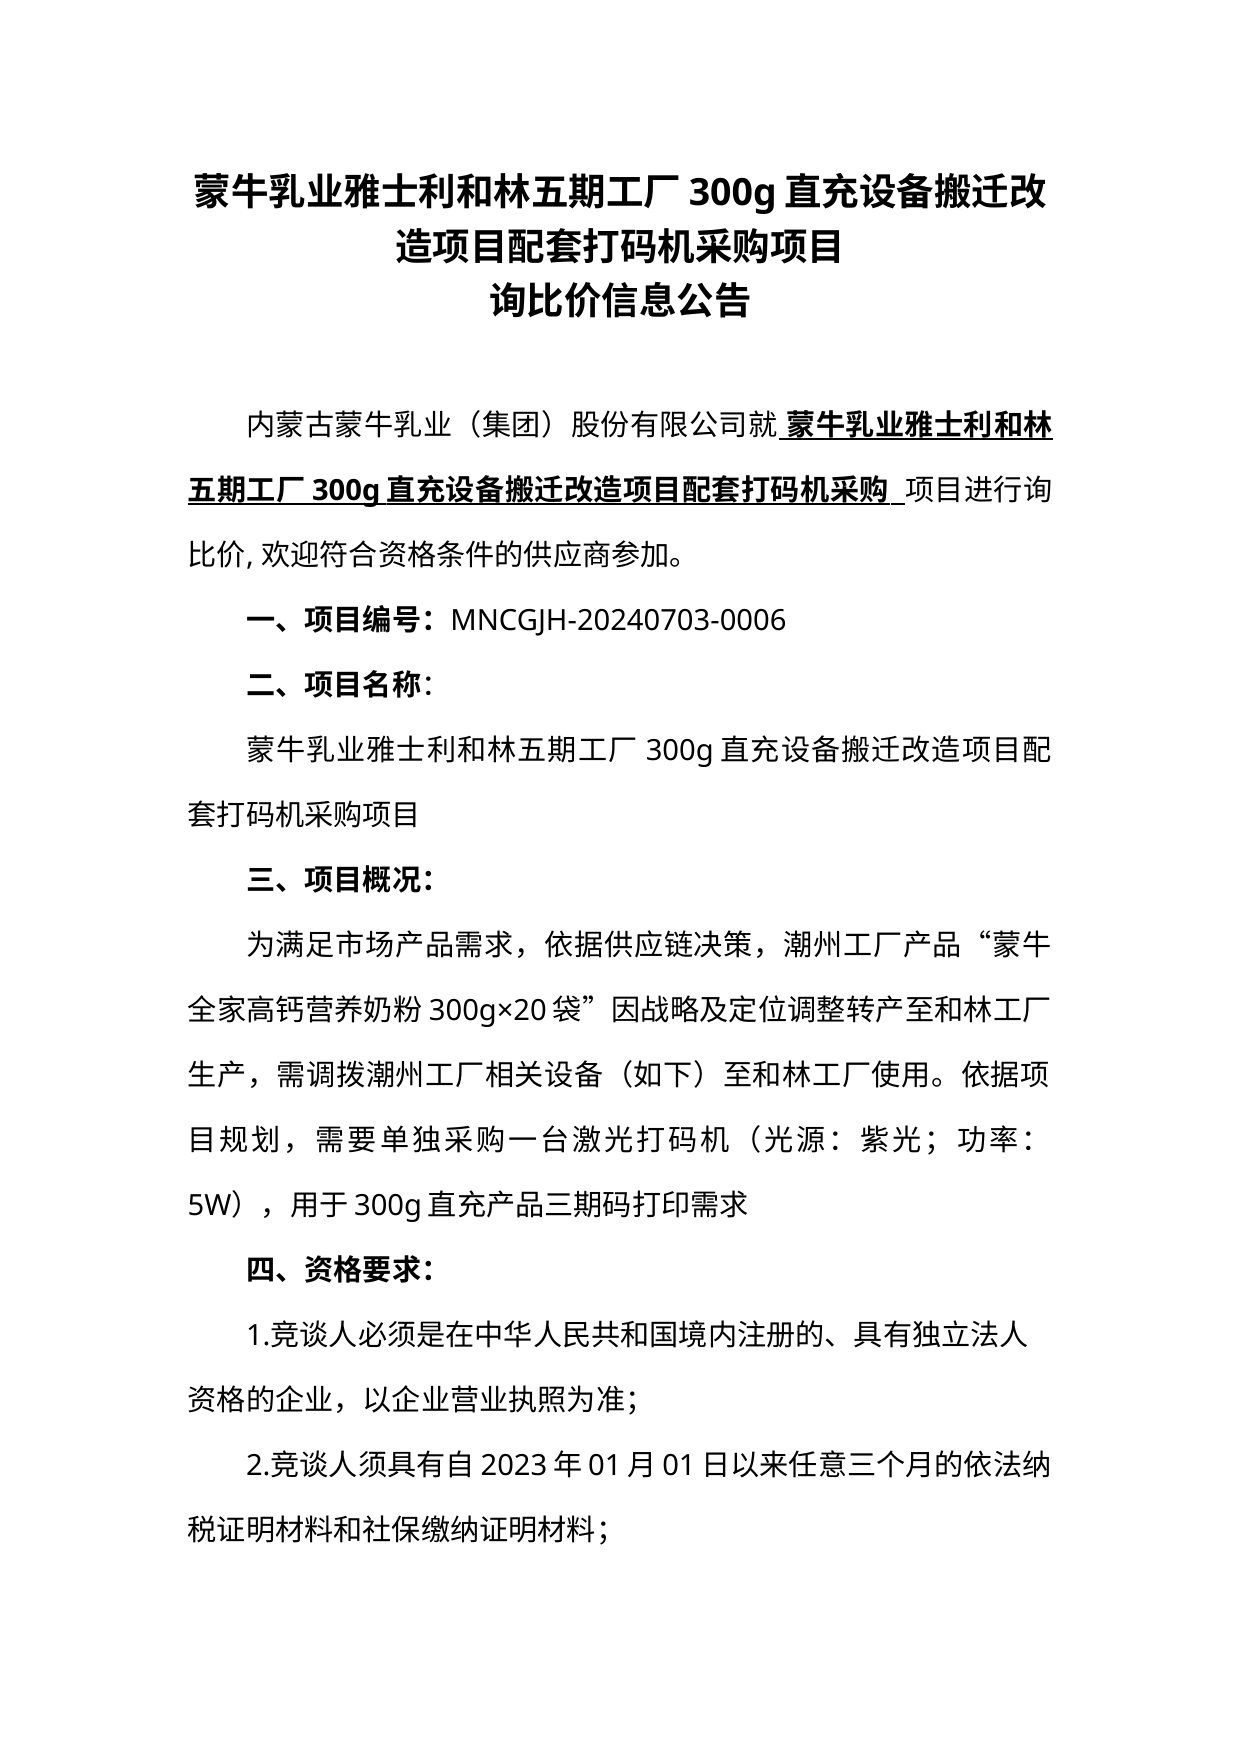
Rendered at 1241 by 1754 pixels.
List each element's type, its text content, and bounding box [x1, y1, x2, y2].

text 蒙牛乳业雅士利和林五期工厂300g直充设备搬迁改造项目配套打码机采购项目 [187, 715, 1053, 845]
text 一、项目编号：MNCGJH-20240703-0006 [187, 585, 1053, 650]
text 2.竞谈人须具有自2023年01月01日以来任意三个月的依法纳税证明材料和社保缴纳证明材料； [187, 1430, 1053, 1560]
text 为满足市场产品需求，依据供应链决策，潮州工厂产品“蒙牛全家高钙营养奶粉300g×20袋”因战略及定位调整转产至和林工厂生产，需调拨潮州工厂相关设备（如下）至和林工厂使用。依据项目规划，需要单独采购一台激光打码机（光源：紫光；功率：5W），用于300g直充产品三期码打印需求 [187, 910, 1053, 1235]
text 二、项目名称： [187, 650, 1053, 715]
text 询比价信息公告 [187, 271, 1053, 325]
text 内蒙古蒙牛乳业（集团）股份有限公司就 蒙牛乳业雅士利和林五期工厂300g直充设备搬迁改造项目配套打码机采购 项目进行询比价, 欢迎符合资格条件的供应商参加。 [187, 390, 1053, 585]
text 1.竞谈人必须是在中华人民共和国境内注册的、具有独立法人资格的企业，以企业营业执照为准； [187, 1300, 1053, 1430]
text 四、资格要求： [187, 1235, 1053, 1300]
text 三、项目概况： [187, 845, 1053, 910]
text 蒙牛乳业雅士利和林五期工厂300g直充设备搬迁改造项目配套打码机采购项目 [187, 162, 1053, 271]
